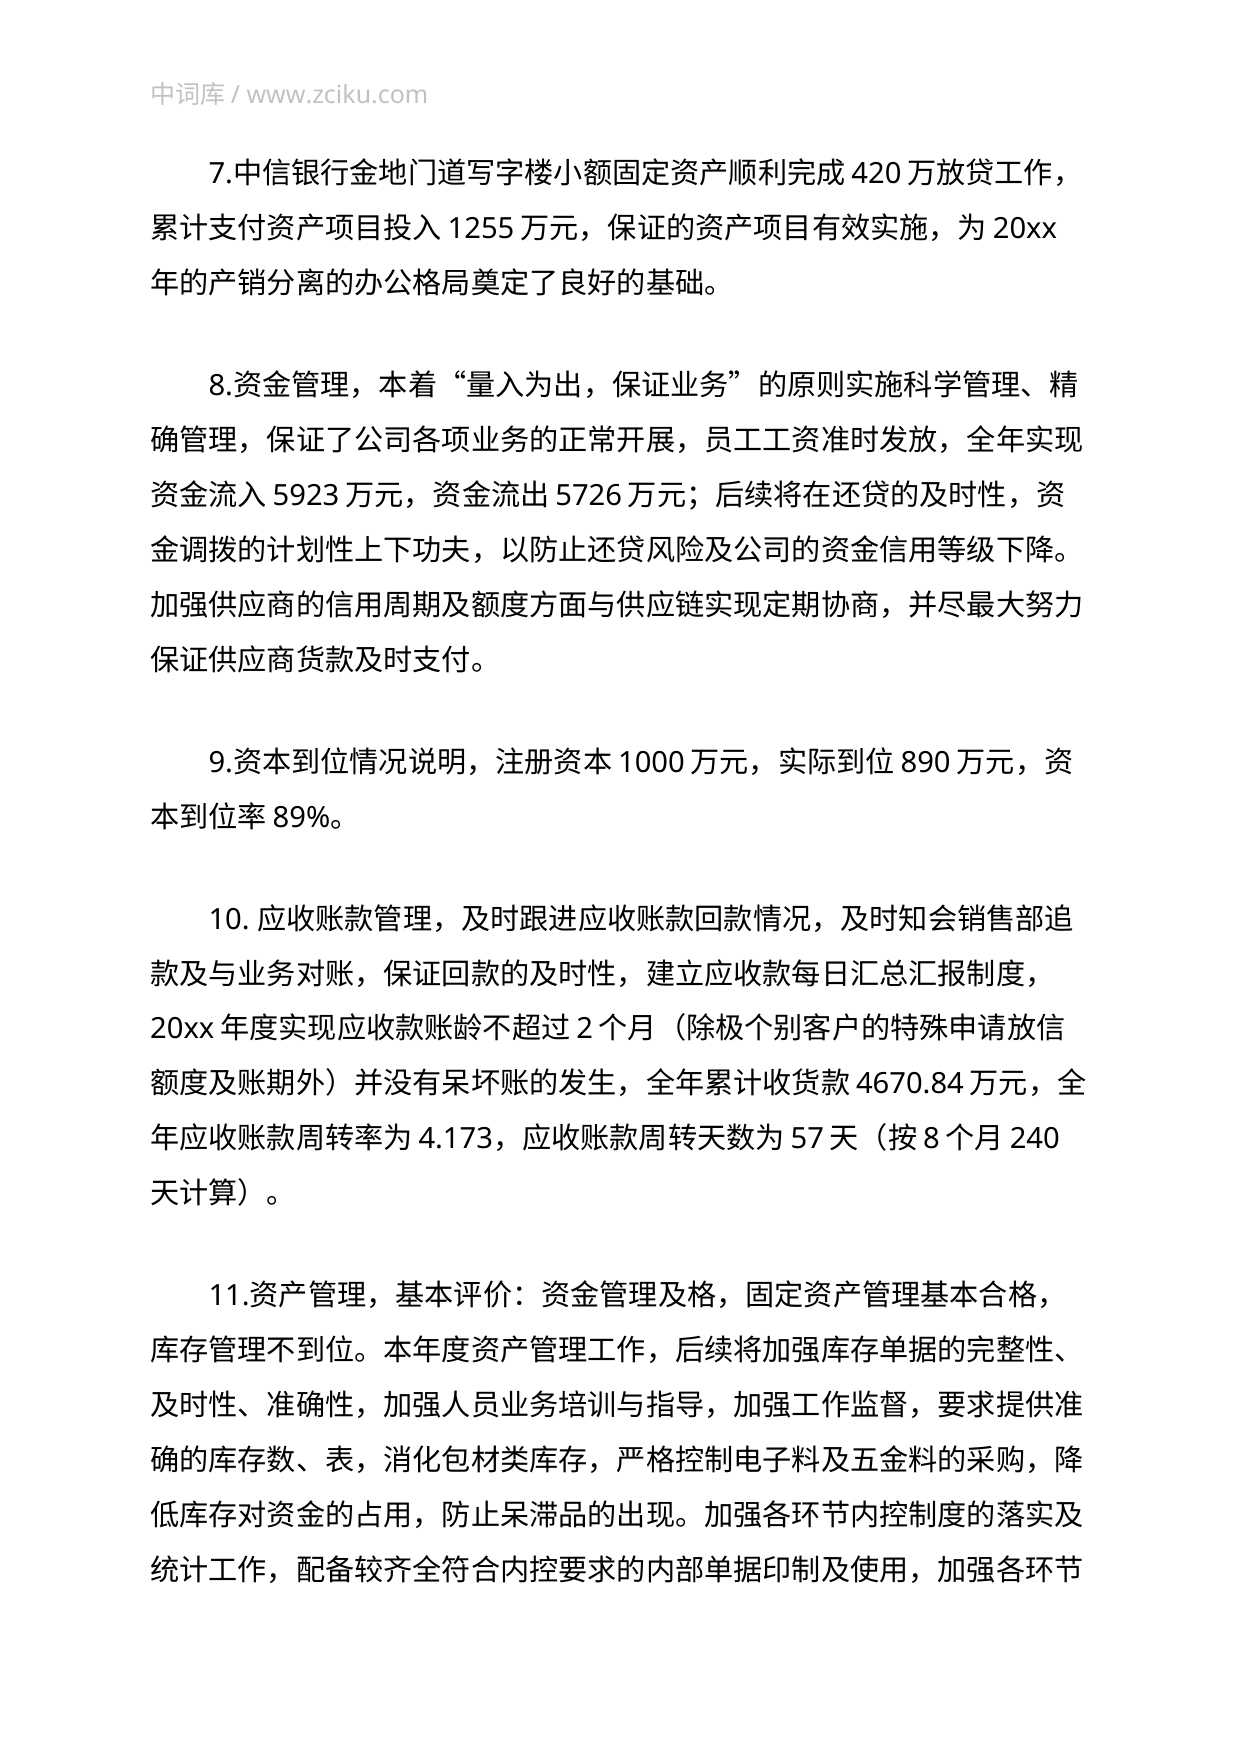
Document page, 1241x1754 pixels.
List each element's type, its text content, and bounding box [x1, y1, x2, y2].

text 10. 应收账款管理，及时跟进应收账款回款情况，及时知会销售部追款及与业务对账，保证回款的及时性，建立应收款每日汇总汇报制度，20xx年度实现应收款账龄不超过2个月（除极个别客户的特殊申请放信额度及账期外）并没有呆坏账的发生，全年累计收货款4670.84万元，全年应收账款周转率为4.173，应收账款周转天数为57天（按8个月240天计算）。 [150, 895, 1090, 1212]
text 8.资金管理，本着“量入为出，保证业务”的原则实施科学管理、精确管理，保证了公司各项业务的正常开展，员工工资准时发放，全年实现资金流入5923万元，资金流出5726万元；后续将在还贷的及时性，资金调拨的计划性上下功夫，以防止还贷风险及公司的资金信用等级下降。加强供应商的信用周期及额度方面与供应链实现定期协商，并尽最大努力保证供应商货款及时支付。 [150, 362, 1090, 679]
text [150, 1272, 1090, 1589]
text 9.资本到位情况说明，注册资本1000万元，实际到位890万元，资本到位率89%。 [150, 738, 1090, 836]
text 7.中信银行金地门道写字楼小额固定资产顺利完成420万放贷工作，累计支付资产项目投入1255万元，保证的资产项目有效实施，为20xx年的产销分离的办公格局奠定了良好的基础。 [150, 150, 1090, 302]
